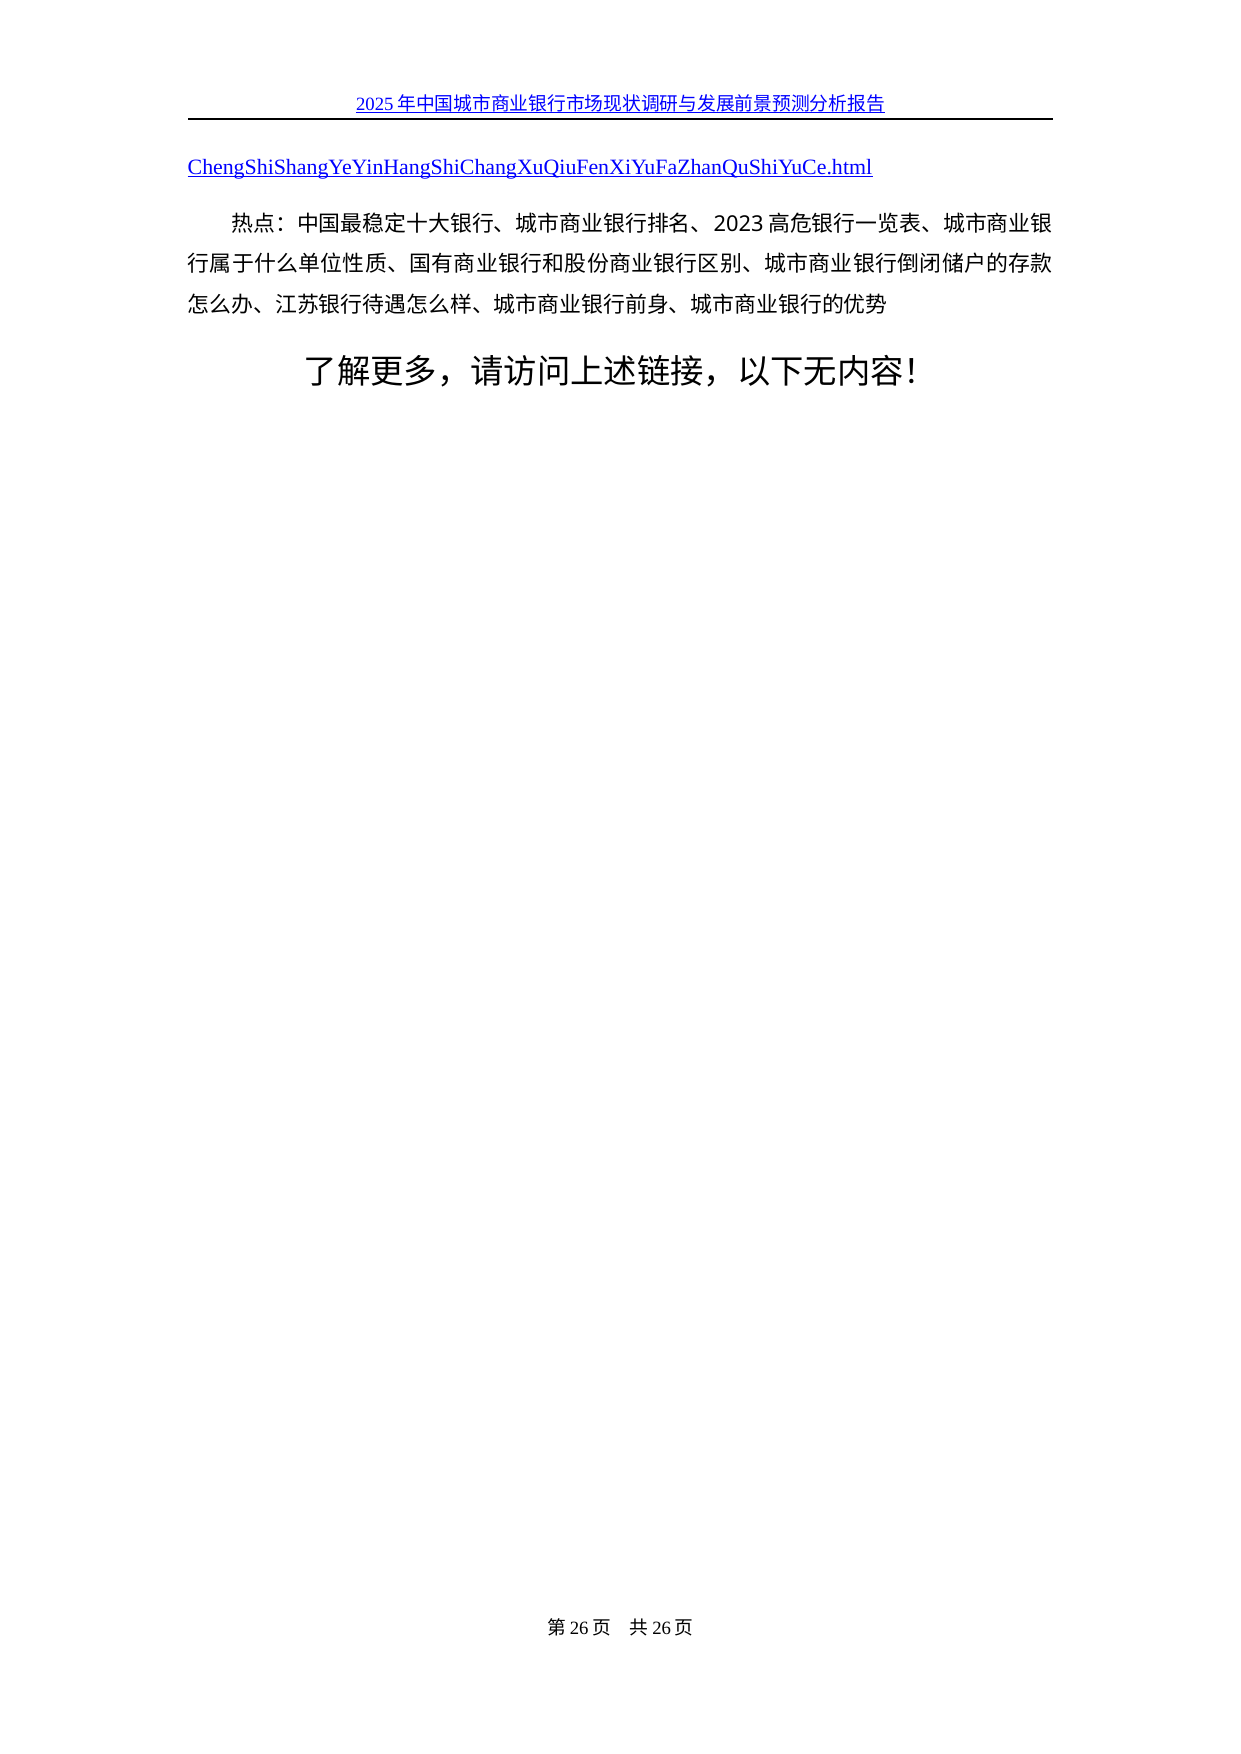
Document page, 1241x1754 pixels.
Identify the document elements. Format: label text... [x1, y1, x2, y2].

text 热点：中国最稳定十大银行、城市商业银行排名、2023高危银行一览表、城市商业银行属于什么单位性质、国有商业银行和股份商业银行区别、城市商业银行倒闭储户的存款怎么办、江苏银行待遇怎么样、城市商业银行前身、城市商业银行的优势 [187, 205, 1053, 319]
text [187, 150, 1053, 183]
title 了解更多，请访问上述链接，以下无内容！ [187, 337, 1053, 402]
